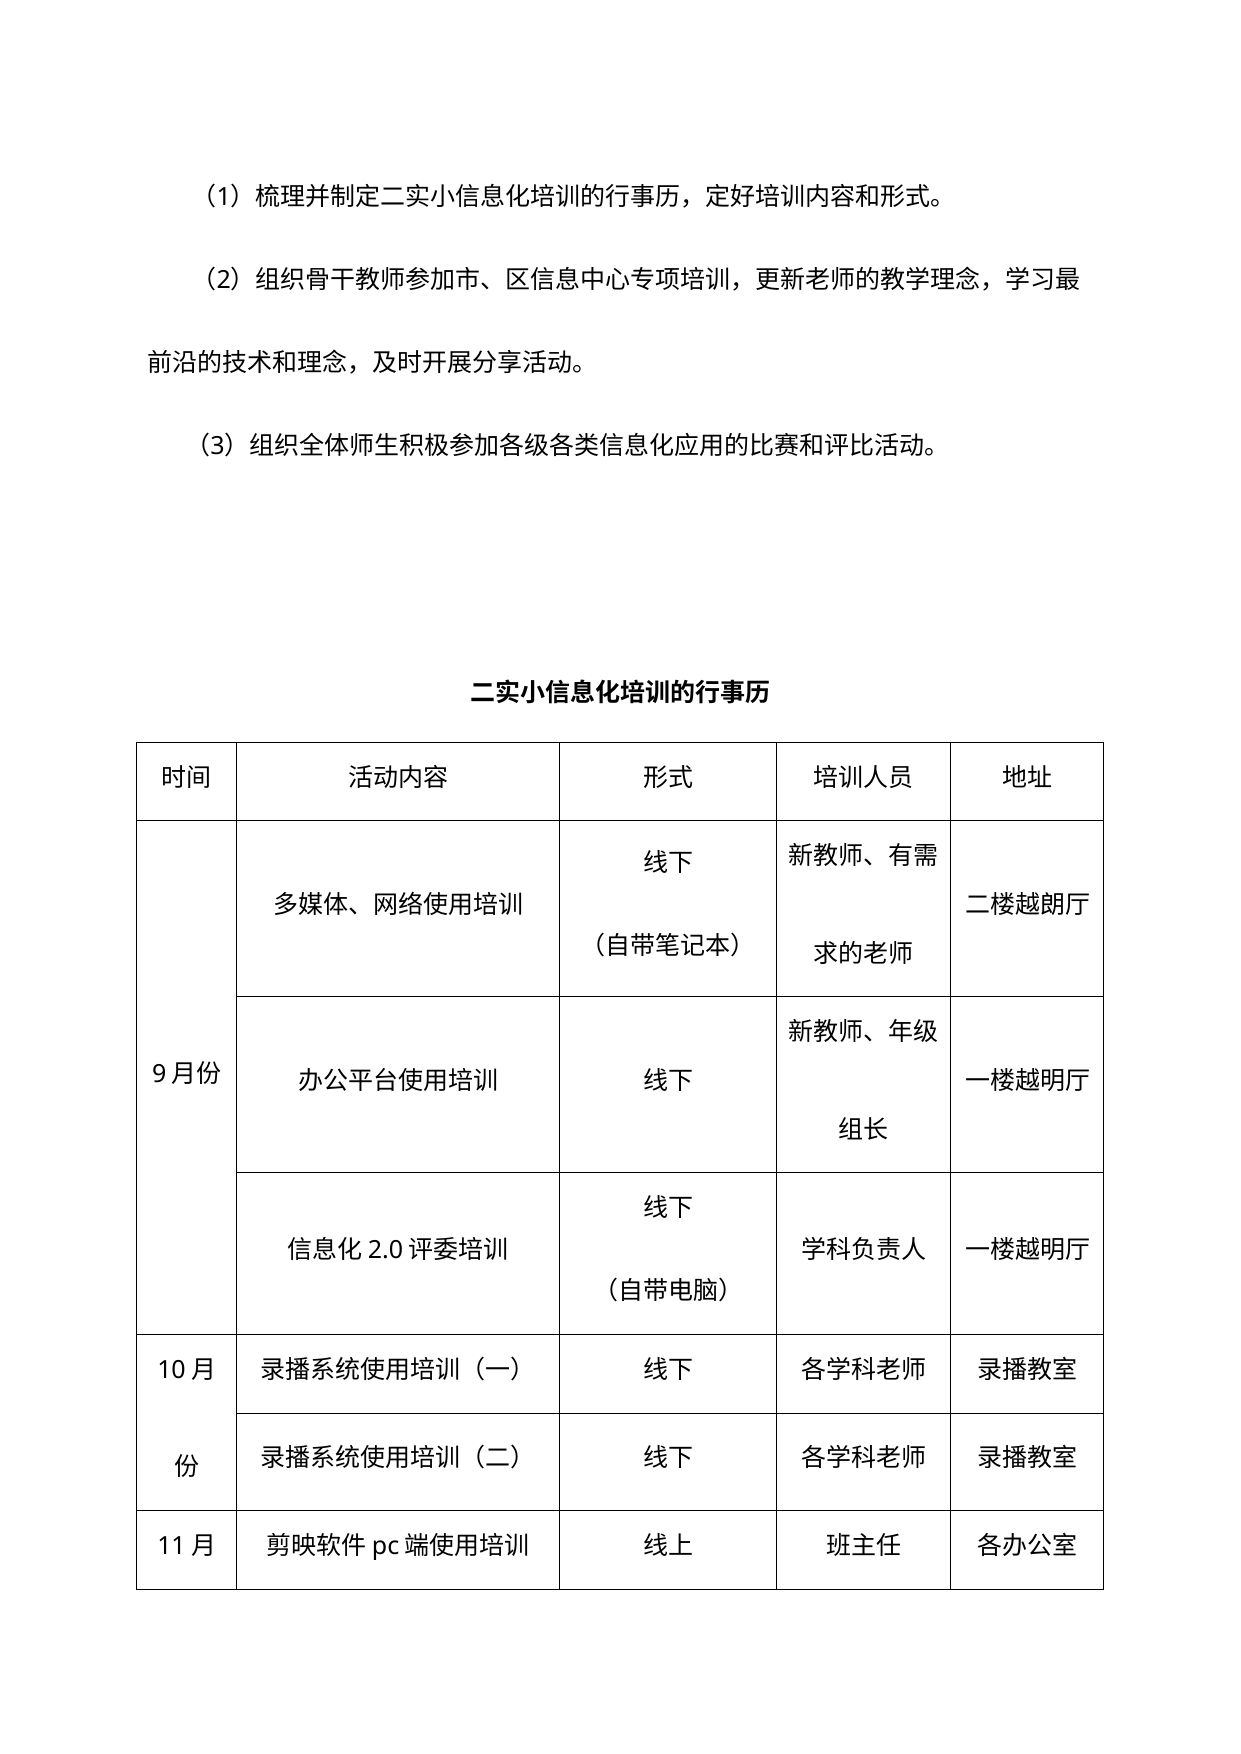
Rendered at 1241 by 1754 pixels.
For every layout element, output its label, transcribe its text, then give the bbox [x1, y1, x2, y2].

table_header 地址 [951, 743, 1103, 820]
table_cell 线下 [560, 997, 776, 1172]
table_cell 班主任 有需求的老师 [777, 1511, 950, 1588]
table_header 形式 [560, 743, 776, 820]
table_cell 办公平台使用培训 [237, 997, 559, 1172]
table_header 活动内容 [237, 743, 559, 820]
text 前沿的技术和理念，及时开展分享活动。 [148, 328, 1093, 393]
table_cell 各办公室 [951, 1511, 1103, 1588]
table_cell 线下 [560, 1414, 776, 1510]
table_cell 各学科老师 [777, 1414, 950, 1510]
table_cell 录播系统使用培训（二） [237, 1414, 559, 1510]
table_cell 录播系统使用培训（一） [237, 1335, 559, 1412]
table_cell 线下 （自带笔记本） [560, 821, 776, 996]
table_cell 一楼越明厅 [951, 997, 1103, 1172]
table_cell 11月份 [137, 1511, 236, 1588]
table_cell 新教师、年级组长 [777, 997, 950, 1172]
list 组织骨干教师参加市、区信息中心专项培训，更新老师的教学理念，学习最 [191, 245, 1093, 310]
text （3）组织全体师生积极参加各级各类信息化应用的比赛和评比活动。 [148, 411, 1093, 476]
table_cell 10月份 [137, 1335, 236, 1510]
table_cell 线下 （自带电脑） [560, 1173, 776, 1334]
table_cell 二楼越朗厅 [951, 821, 1103, 996]
table_cell 线上 [560, 1511, 776, 1588]
list 梳理并制定二实小信息化培训的行事历，定好培训内容和形式。 [191, 162, 1093, 227]
table_cell 学科负责人 [777, 1173, 950, 1334]
table_cell 一楼越明厅 [951, 1173, 1103, 1334]
table_cell 剪映软件pc端使用培训 [237, 1511, 559, 1588]
table_cell 录播教室 [951, 1414, 1103, 1510]
table_cell 9月份 [137, 821, 236, 1334]
table_cell 新教师、有需求的老师 [777, 821, 950, 996]
table_cell 线下 [560, 1335, 776, 1412]
table_cell 各学科老师 [777, 1335, 950, 1412]
table_header 培训人员 [777, 743, 950, 820]
table_cell 录播教室 [951, 1335, 1103, 1412]
table_header 时间 [137, 743, 236, 820]
text 二实小信息化培训的行事历 [148, 658, 1093, 723]
table_cell 多媒体、网络使用培训 [237, 821, 559, 996]
table_cell 信息化2.0评委培训 [237, 1173, 559, 1334]
